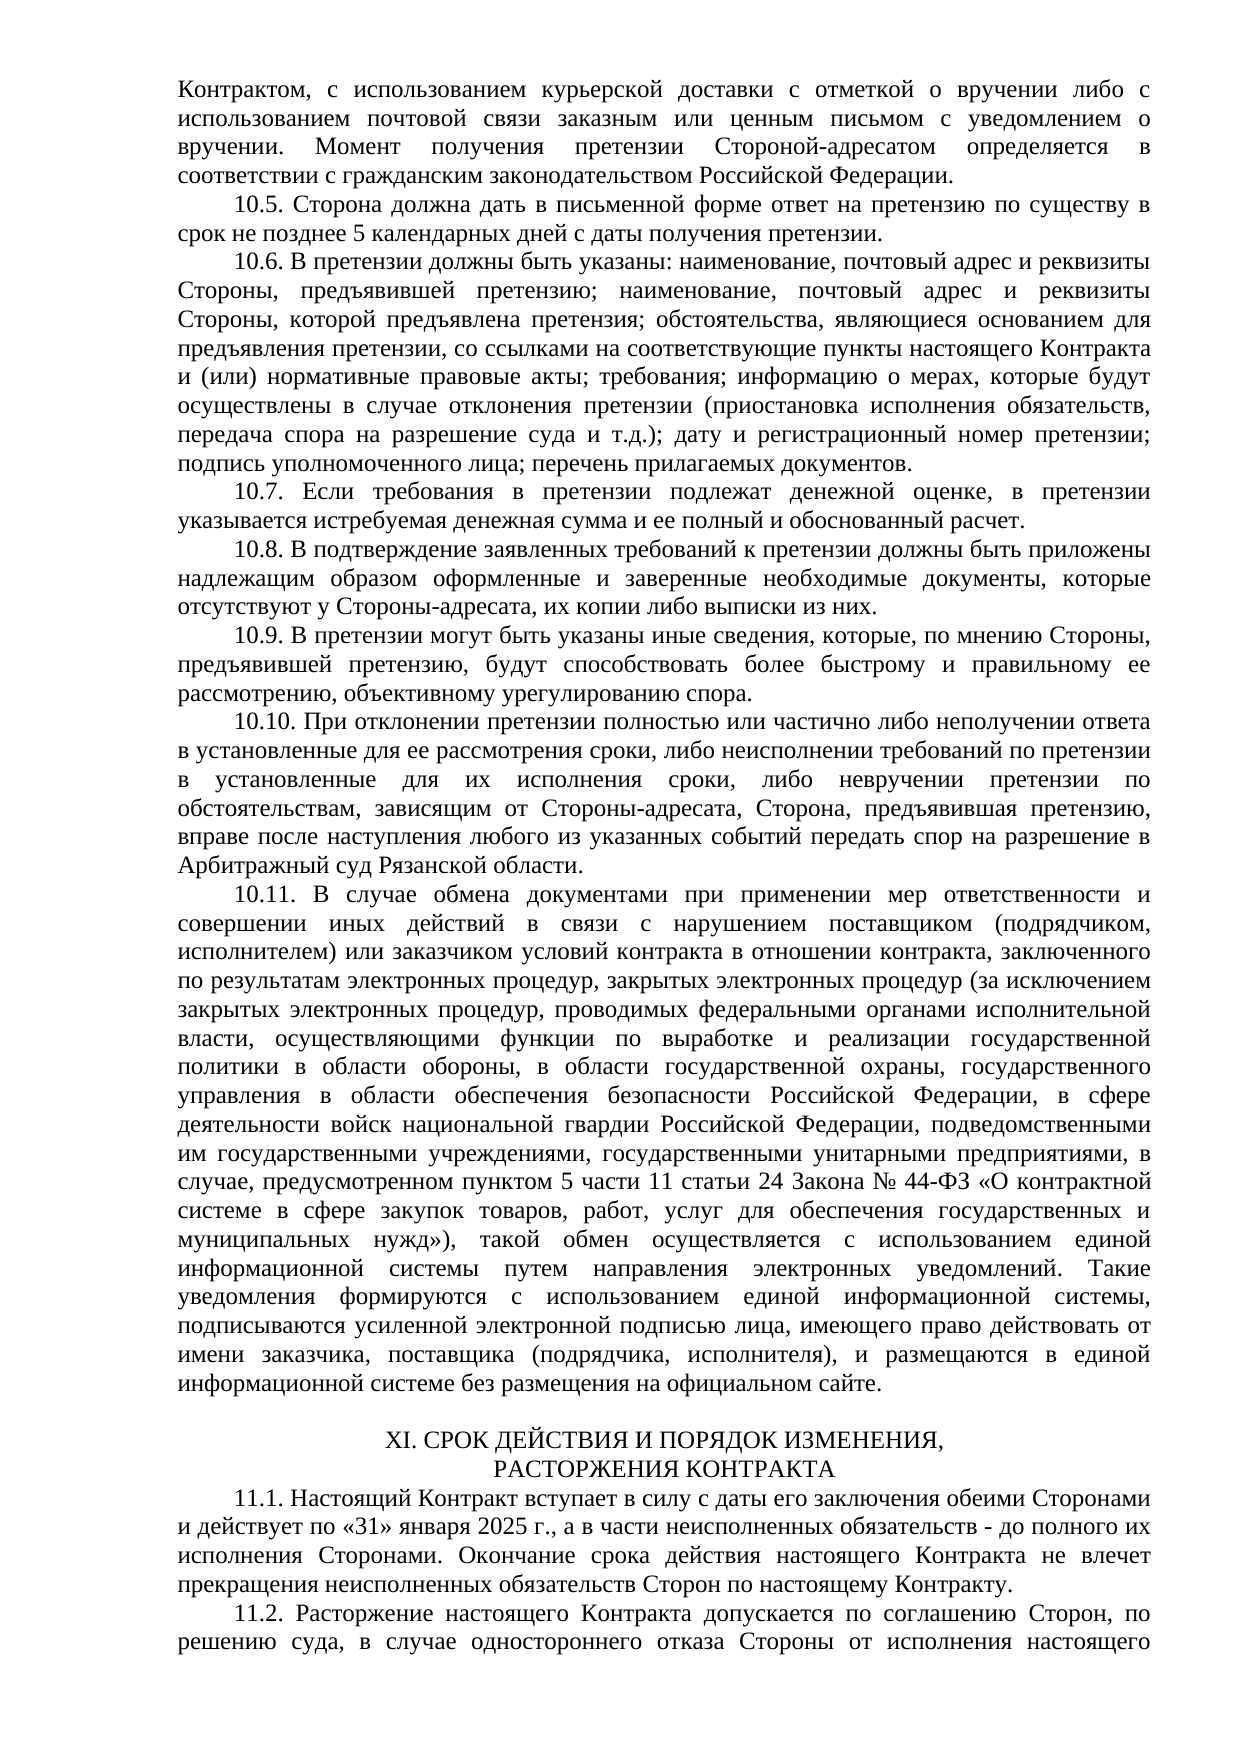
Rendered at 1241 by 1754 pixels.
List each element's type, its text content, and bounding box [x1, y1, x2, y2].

text 10.6. В претензии должны быть указаны: наименование, почтовый адрес и реквизиты Стороны, предъявившей претензию; наименование, почтовый адрес и реквизиты Стороны, которой предъявлена претензия; обстоятельства, являющиеся основанием для предъявления претензии, со ссылками на соответствующие пункты настоящего Контракта и (или) нормативные правовые акты; требования; информацию о мерах, которые будут осуществлены в случае отклонения претензии (приостановка исполнения обязательств, передача спора на разрешение суда и т.д.); дату и регистрационный номер претензии; подпись уполномоченного лица; перечень прилагаемых документов. [177, 246, 1152, 476]
text XI. СРОК ДЕЙСТВИЯ И ПОРЯДОК ИЗМЕНЕНИЯ, [177, 1425, 1152, 1454]
text 10.11. В случае обмена документами при применении мер ответственности и совершении иных действий в связи с нарушением поставщиком (подрядчиком, исполнителем) или заказчиком условий контракта в отношении контракта, заключенного по результатам электронных процедур, закрытых электронных процедур (за исключением закрытых электронных процедур, проводимых федеральными органами исполнительной власти, осуществляющими функции по выработке и реализации государственной политики в области обороны, в области государственной охраны, государственного управления в области обеспечения безопасности Российской Федерации, в сфере деятельности войск национальной гвардии Российской Федерации, подведомственными им государственными учреждениями, государственными унитарными предприятиями, в случае, предусмотренном пунктом 5 части 11 статьи 24 Закона № 44-ФЗ «О контрактной системе в сфере закупок товаров, работ, услуг для обеспечения государственных и муниципальных нужд»), такой обмен осуществляется с использованием единой информационной системы путем направления электронных уведомлений. Такие уведомления формируются с использованием единой информационной системы, подписываются усиленной электронной подписью лица, имеющего право действовать от имени заказчика, поставщика (подрядчика, исполнителя), и размещаются в единой информационной системе без размещения на официальном сайте. [177, 879, 1152, 1396]
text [177, 74, 1152, 189]
text 10.5. Сторона должна дать в письменной форме ответ на претензию по существу в срок не позднее 5 календарных дней с даты получения претензии. [177, 189, 1152, 246]
text 10.9. В претензии могут быть указаны иные сведения, которые, по мнению Стороны, предъявившей претензию, будут способствовать более быстрому и правильному ее рассмотрению, объективному урегулированию спора. [177, 620, 1152, 706]
text 10.8. В подтверждение заявленных требований к претензии должны быть приложены надлежащим образом оформленные и заверенные необходимые документы, которые отсутствуют у Стороны-адресата, их копии либо выписки из них. [177, 534, 1152, 620]
text 11.1. Настоящий Контракт вступает в силу с даты его заключения обеими Сторонами и действует по «31» января 2025 г., а в части неисполненных обязательств - до полного их исполнения Сторонами. Окончание срока действия настоящего Контракта не влечет прекращения неисполненных обязательств Сторон по настоящему Контракту. [177, 1483, 1152, 1598]
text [177, 1598, 1152, 1655]
text 10.10. При отклонении претензии полностью или частично либо неполучении ответа в установленные для ее рассмотрения сроки, либо неисполнении требований по претензии в установленные для их исполнения сроки, либо невручении претензии по обстоятельствам, зависящим от Стороны-адресата, Сторона, предъявившая претензию, вправе после наступления любого из указанных событий передать спор на разрешение в Арбитражный суд Рязанской области. [177, 706, 1152, 879]
text РАСТОРЖЕНИЯ КОНТРАКТА [177, 1454, 1152, 1483]
text 10.7. Если требования в претензии подлежат денежной оценке, в претензии указывается истребуемая денежная сумма и ее полный и обоснованный расчет. [177, 476, 1152, 534]
